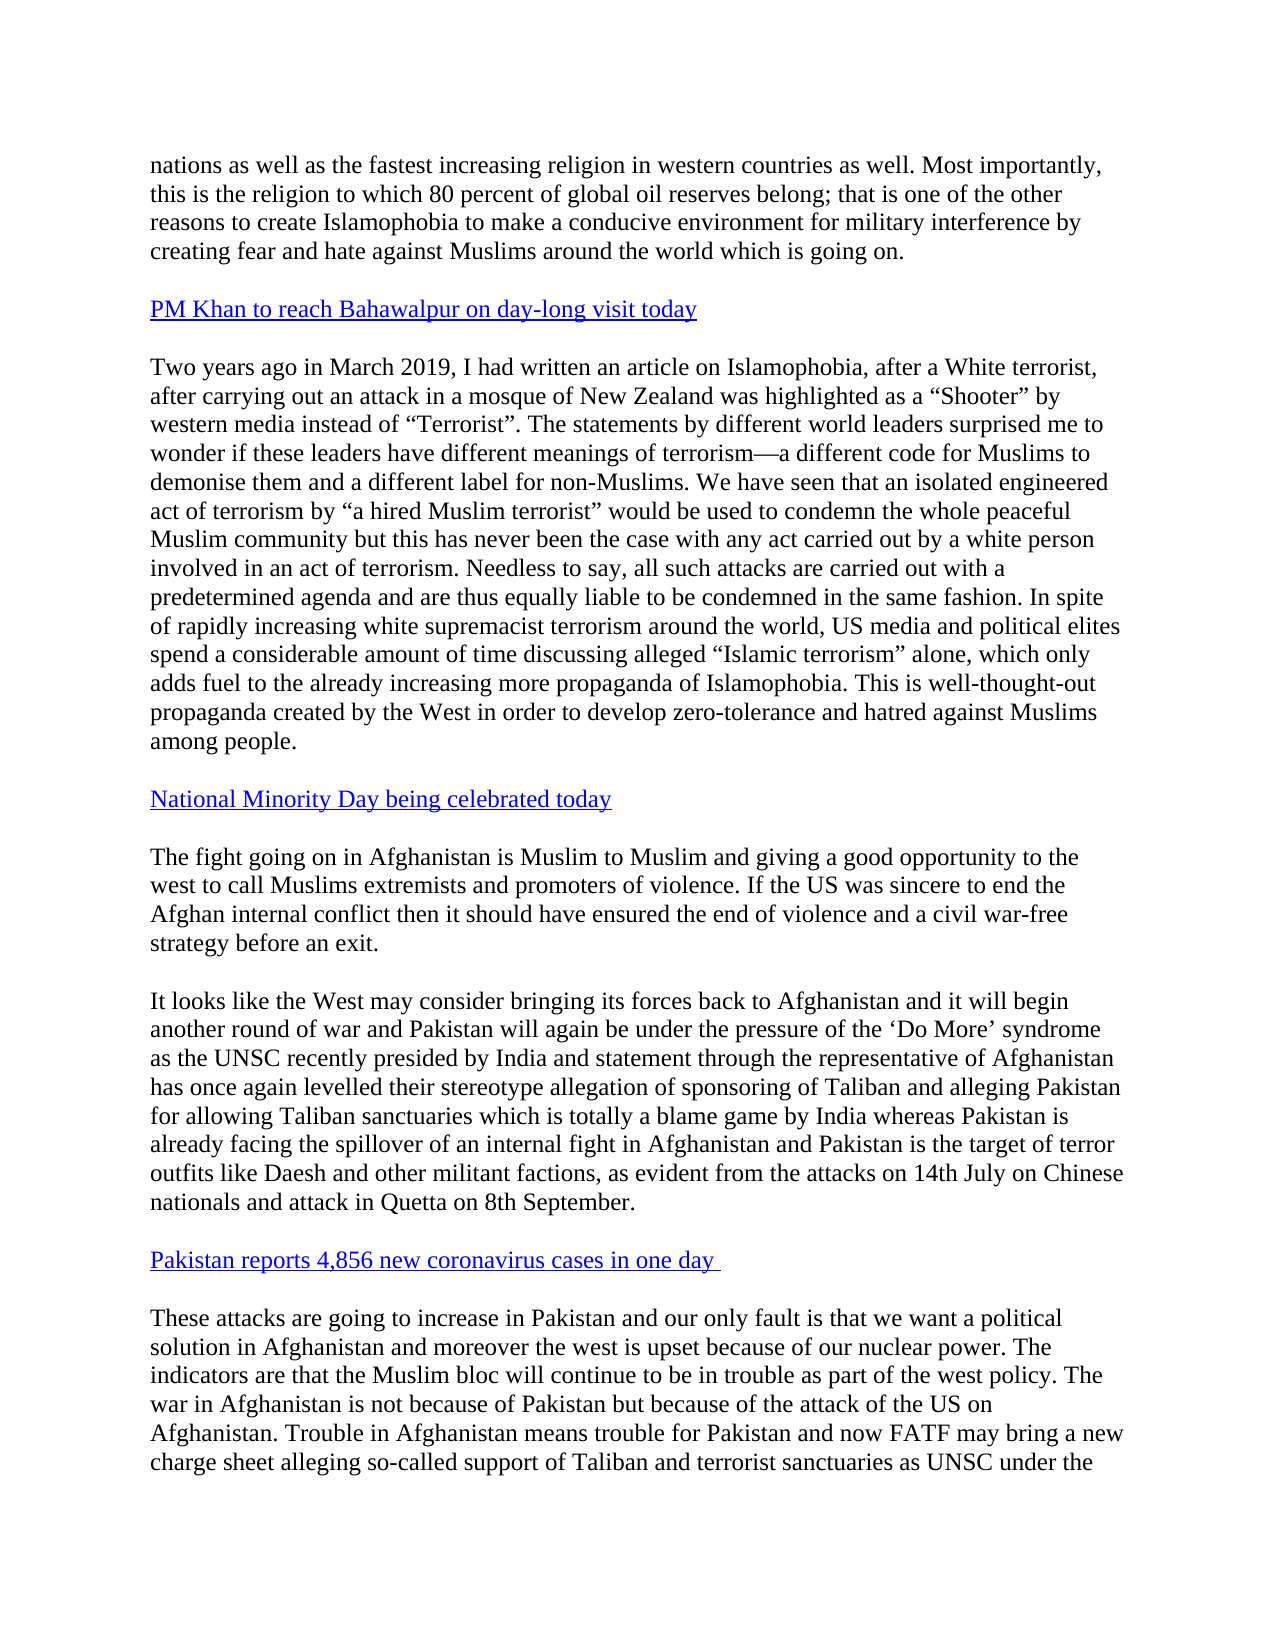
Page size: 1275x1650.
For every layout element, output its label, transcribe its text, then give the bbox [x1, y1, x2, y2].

text It looks like the West may consider bringing its forces back to Afghanistan and it will begin another round of war and Pakistan will again be under the pressure of the ‘Do More’ syndrome as the UNSC recently presided by India and statement through the representative of Afghanistan has once again levelled their stereotype allegation of sponsoring of Taliban and alleging Pakistan for allowing Taliban sanctuaries which is totally a blame game by India whereas Pakistan is already facing the spillover of an internal fight in Afghanistan and Pakistan is the target of terror outfits like Daesh and other militant factions, as evident from the attacks on 14th July on Chinese nationals and attack in Quetta on 8th September. [150, 986, 1125, 1216]
text The fight going on in Afghanistan is Muslim to Muslim and giving a good opportunity to the west to call Muslims extremists and promoters of violence. If the US was sincere to end the Afghan internal conflict then it should have ensured the end of violence and a civil war-free strategy before an exit. [150, 842, 1125, 957]
text National Minority Day being celebrated today [150, 784, 1125, 812]
text PM Khan to reach Bahawalpur on day-long visit today [150, 294, 1125, 323]
text Pakistan reports 4,856 new coronavirus cases in one day [150, 1245, 1125, 1274]
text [150, 1303, 1125, 1475]
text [150, 150, 1125, 265]
text Two years ago in March 2019, I had written an article on Islamophobia, after a White terrorist, after carrying out an attack in a mosque of New Zealand was highlighted as a “Shooter” by western media instead of “Terrorist”. The statements by different world leaders surprised me to wonder if these leaders have different meanings of terrorism—a different code for Muslims to demonise them and a different label for non-Muslims. We have seen that an isolated engineered act of terrorism by “a hired Muslim terrorist” would be used to condemn the whole peaceful Muslim community but this has never been the case with any act carried out by a white person involved in an act of terrorism. Needless to say, all such attacks are carried out with a predetermined agenda and are thus equally liable to be condemned in the same fashion. In spite of rapidly increasing white supremacist terrorism around the world, US media and political elites spend a considerable amount of time discussing alleged “Islamic terrorism” alone, which only adds fuel to the already increasing more propaganda of Islamophobia. This is well-thought-out propaganda created by the West in order to develop zero-tolerance and hatred against Muslims among people. [150, 352, 1125, 754]
